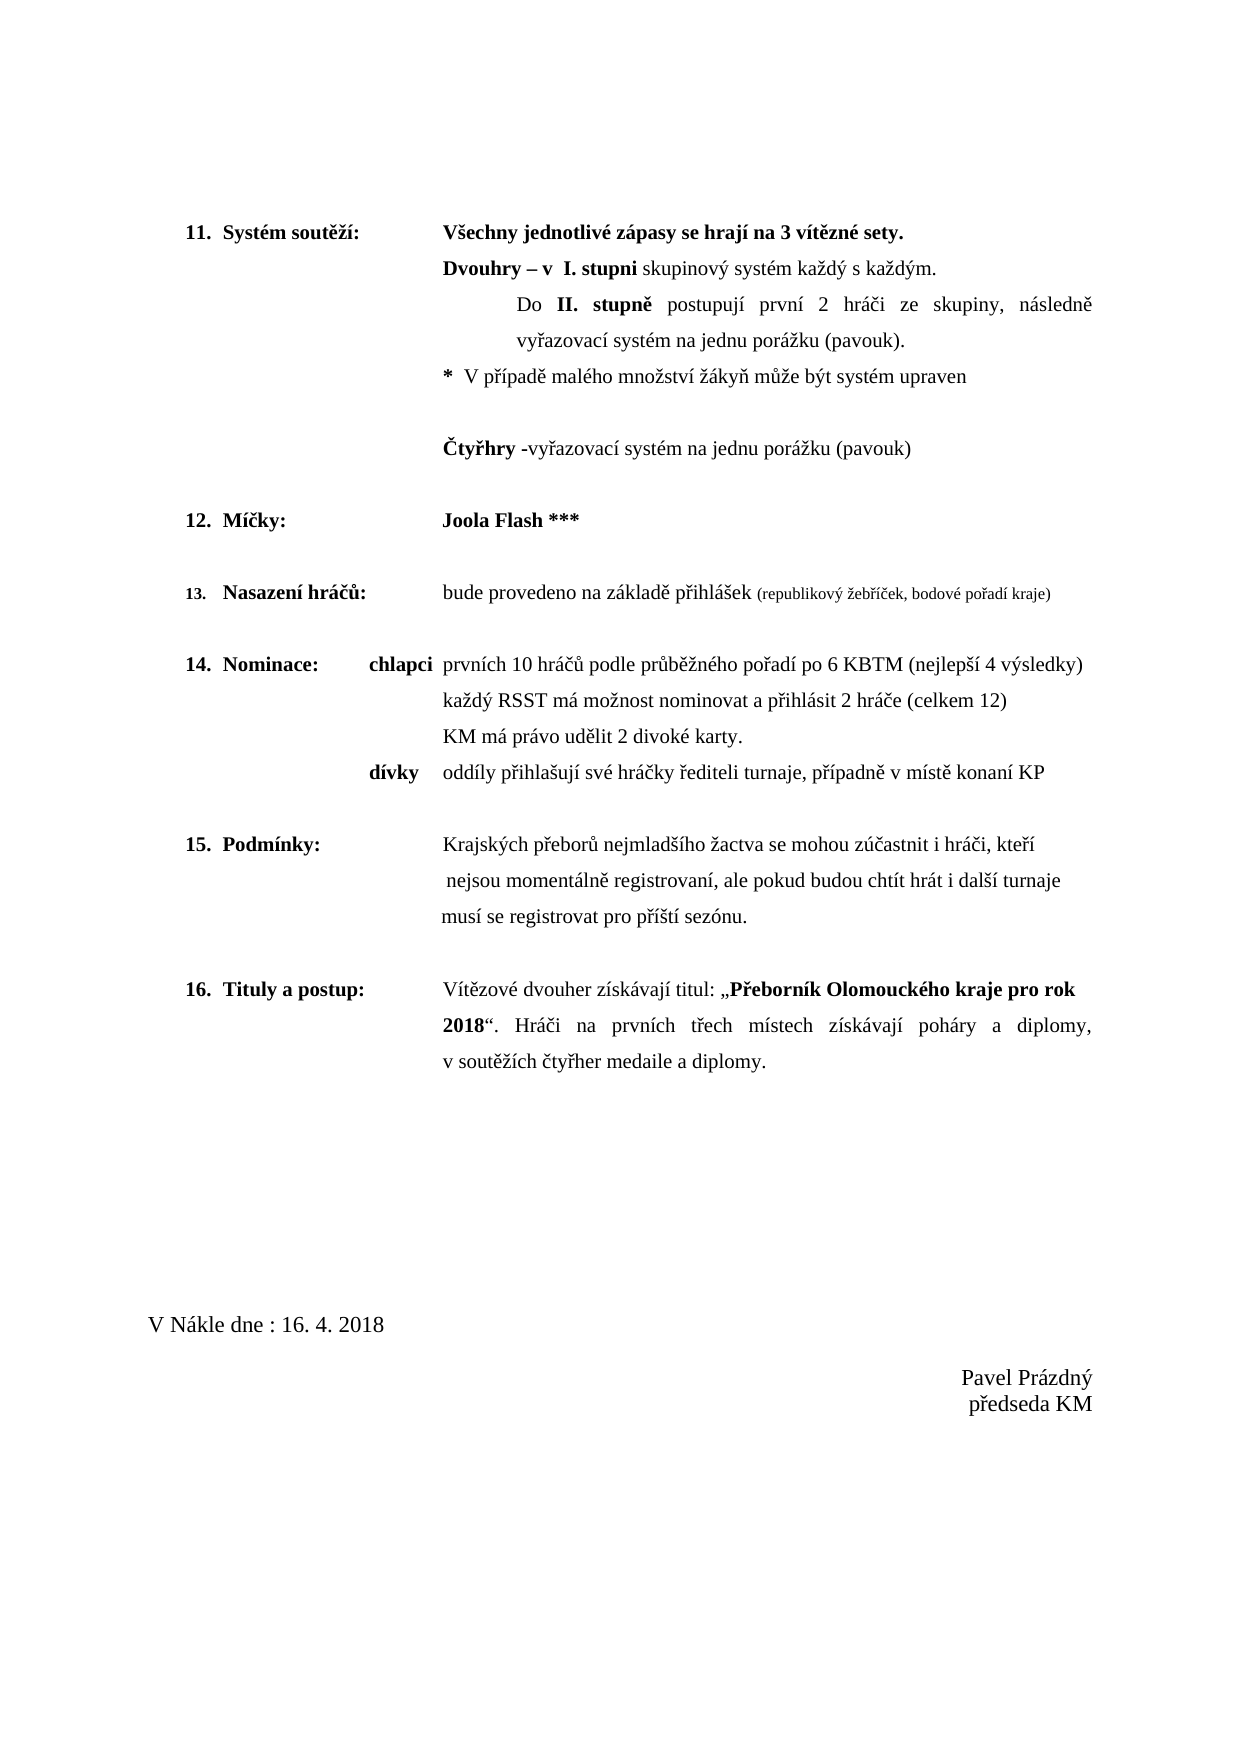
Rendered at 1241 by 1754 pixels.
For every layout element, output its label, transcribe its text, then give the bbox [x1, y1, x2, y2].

text Do II. stupně postupují první 2 hráči ze skupiny, následně vyřazovací systém na jednu porážku (pavouk). [516, 292, 1093, 352]
text Čtyřhry -vyřazovací systém na jednu porážku (pavouk) [148, 436, 1093, 460]
text Dvouhry – v I. stupni skupinový systém každý s každým. [443, 256, 1093, 280]
text dívky oddíly přihlašují své hráčky řediteli turnaje, případně v místě konaní KP [148, 760, 1093, 784]
list Podmínky: Krajských přeborů nejmladšího žactva se mohou zúčastnit i hráči, kteří nejsou momentálně registrovaní, ale pokud budou chtít hrát i další turnaje musí se registrovat pro příští sezónu. [185, 832, 1093, 964]
list Systém soutěží: Všechny jednotlivé zápasy se hrají na 3 vítězné sety. [185, 220, 1093, 244]
list Nasazení hráčů: bude provedeno na základě přihlášek (republikový žebříček, bodové pořadí kraje) [185, 580, 1093, 604]
list Tituly a postup: Vítězové dvouher získávají titul: „Přeborník Olomouckého kraje pro rok [185, 977, 1093, 1001]
text 2018“. Hráči na prvních třech místech získávají poháry a diplomy, v soutěžích čtyřher medaile a diplomy. [443, 1013, 1093, 1073]
text V Nákle dne : 16. 4. 2018 [148, 1311, 1093, 1338]
text KM má právo udělit 2 divoké karty. [223, 724, 1093, 748]
list Nominace: chlapci prvních 10 hráčů podle průběžného pořadí po 6 KBTM (nejlepší 4 výsledky) [185, 652, 1093, 676]
text předseda KM [148, 1390, 1093, 1417]
list Míčky: Joola Flash *** [185, 508, 1093, 532]
text Pavel Prázdný [148, 1364, 1093, 1390]
text každý RSST má možnost nominovat a přihlásit 2 hráče (celkem 12) [223, 688, 1093, 712]
text * V případě malého množství žákyň může být systém upraven [369, 364, 1093, 388]
